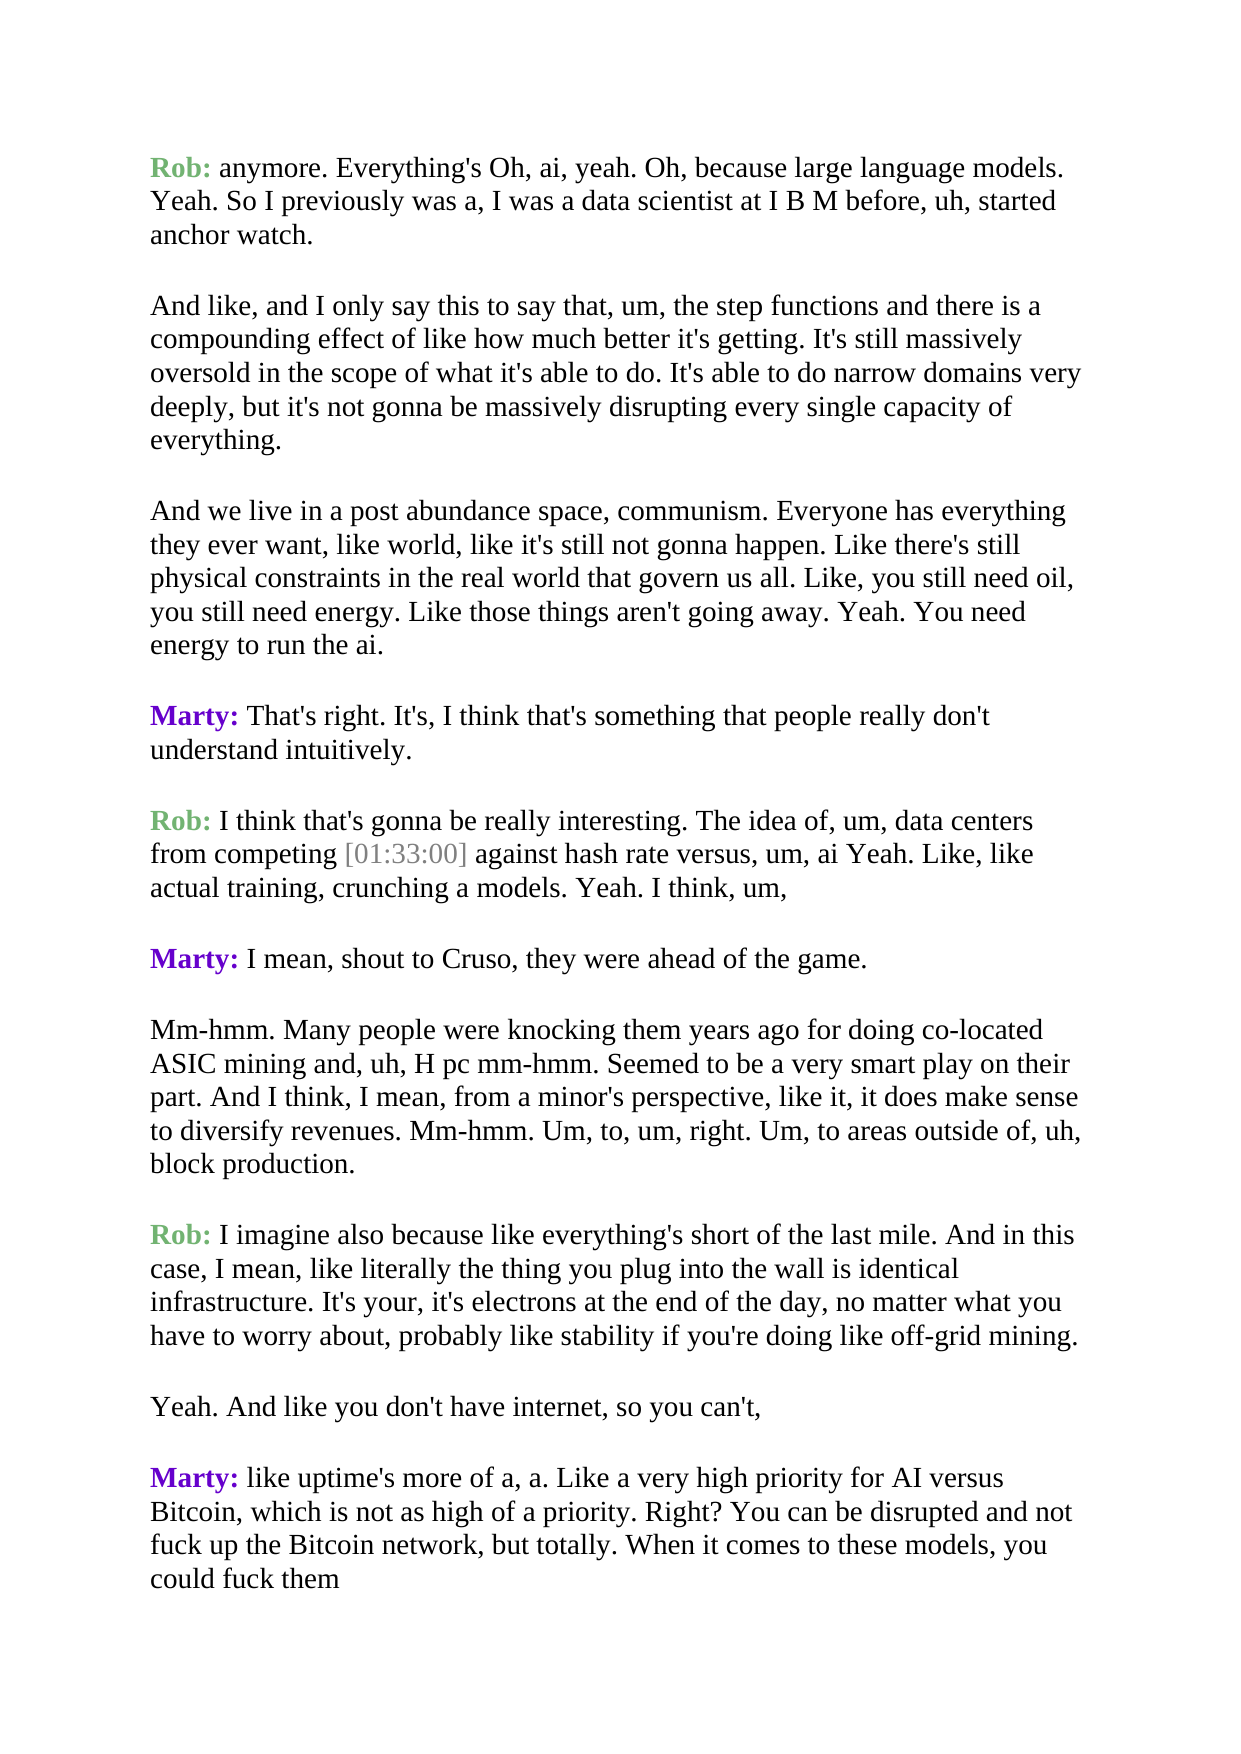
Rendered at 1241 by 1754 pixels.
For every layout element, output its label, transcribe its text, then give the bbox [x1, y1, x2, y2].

text Yeah. And like you don't have internet, so you can't, [150, 1389, 1090, 1423]
text Marty: That's right. It's, I think that's something that people really don't understand intuitively. [150, 698, 1090, 766]
text Rob: I imagine also because like everything's short of the last mile. And in this case, I mean, like literally the thing you plug into the wall is identical infrastructure. It's your, it's electrons at the end of the day, no matter what you have to worry about, probably like stability if you're doing like off-grid mining. [150, 1217, 1090, 1352]
text Marty: like uptime's more of a, a. Like a very high priority for AI versus Bitcoin, which is not as high of a priority. Right? You can be disrupted and not fuck up the Bitcoin network, but totally. When it comes to these models, you could fuck them [150, 1460, 1090, 1594]
text Rob: I think that's gonna be really interesting. The idea of, um, data centers from competing [01:33:00] against hash rate versus, um, ai Yeah. Like, like actual training, crunching a models. Yeah. I think, um, [150, 803, 1090, 904]
text And we live in a post abundance space, communism. Everyone has everything they ever want, like world, like it's still not gonna happen. Like there's still physical constraints in the real world that govern us all. Like, you still need oil, you still need energy. Like those things aren't going away. Yeah. You need energy to run the ai. [150, 493, 1090, 661]
text And like, and I only say this to say that, um, the step functions and there is a compounding effect of like how much better it's getting. It's still massively oversold in the scope of what it's able to do. It's able to do narrow domains very deeply, but it's not gonna be massively disrupting every single capacity of everything. [150, 288, 1090, 456]
text Rob: anymore. Everything's Oh, ai, yeah. Oh, because large language models. Yeah. So I previously was a, I was a data scientist at I B M before, uh, started anchor watch. [150, 150, 1090, 251]
text Mm-hmm. Many people were knocking them years ago for doing co-located ASIC mining and, uh, H pc mm-hmm. Seemed to be a very smart play on their part. And I think, I mean, from a minor's perspective, like it, it does make sense to diversify revenues. Mm-hmm. Um, to, um, right. Um, to areas outside of, uh, block production. [150, 1012, 1090, 1180]
text Marty: I mean, shout to Cruso, they were ahead of the game. [150, 941, 1090, 975]
